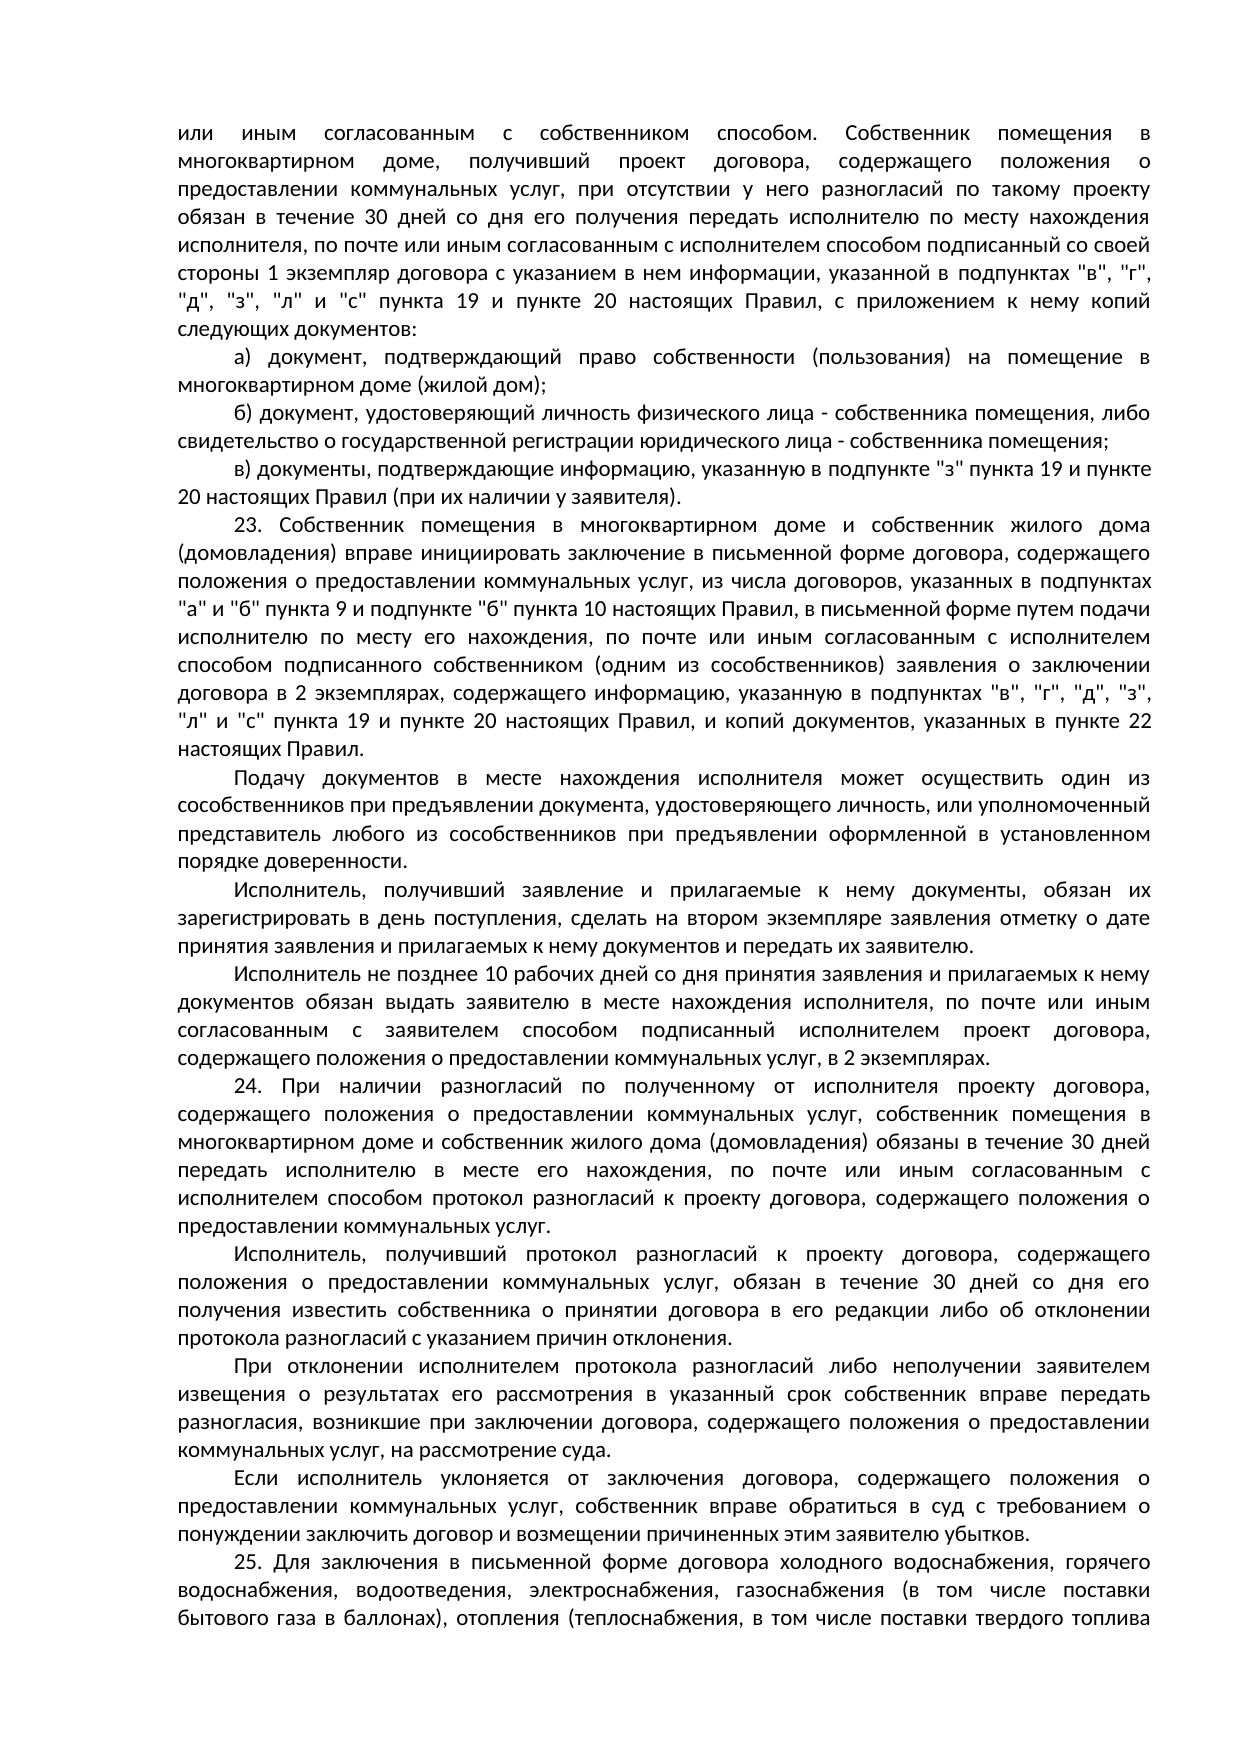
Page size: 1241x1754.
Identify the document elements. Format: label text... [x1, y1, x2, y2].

text Исполнитель, получивший заявление и прилагаемые к нему документы, обязан их зарегистрировать в день поступления, сделать на втором экземпляре заявления отметку о дате принятия заявления и прилагаемых к нему документов и передать их заявителю. [177, 875, 1152, 959]
text Если исполнитель уклоняется от заключения договора, содержащего положения о предоставлении коммунальных услуг, собственник вправе обратиться в суд с требованием о понуждении заключить договор и возмещении причиненных этим заявителю убытков. [177, 1463, 1152, 1547]
text 24. При наличии разногласий по полученному от исполнителя проекту договора, содержащего положения о предоставлении коммунальных услуг, собственник помещения в многоквартирном доме и собственник жилого дома (домовладения) обязаны в течение 30 дней передать исполнителю в месте его нахождения, по почте или иным согласованным с исполнителем способом протокол разногласий к проекту договора, содержащего положения о предоставлении коммунальных услуг. [177, 1071, 1152, 1239]
text Исполнитель, получивший протокол разногласий к проекту договора, содержащего положения о предоставлении коммунальных услуг, обязан в течение 30 дней со дня его получения известить собственника о принятии договора в его редакции либо об отклонении протокола разногласий с указанием причин отклонения. [177, 1239, 1152, 1351]
text Подачу документов в месте нахождения исполнителя может осуществить один из сособственников при предъявлении документа, удостоверяющего личность, или уполномоченный представитель любого из сособственников при предъявлении оформленной в установленном порядке доверенности. [177, 763, 1152, 875]
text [177, 1547, 1152, 1631]
text б) документ, удостоверяющий личность физического лица - собственника помещения, либо свидетельство о государственной регистрации юридического лица - собственника помещения; [177, 398, 1152, 454]
text При отклонении исполнителем протокола разногласий либо неполучении заявителем извещения о результатах его рассмотрения в указанный срок собственник вправе передать разногласия, возникшие при заключении договора, содержащего положения о предоставлении коммунальных услуг, на рассмотрение суда. [177, 1351, 1152, 1463]
text а) документ, подтверждающий право собственности (пользования) на помещение в многоквартирном доме (жилой дом); [177, 342, 1152, 398]
text Исполнитель не позднее 10 рабочих дней со дня принятия заявления и прилагаемых к нему документов обязан выдать заявителю в месте нахождения исполнителя, по почте или иным согласованным с заявителем способом подписанный исполнителем проект договора, содержащего положения о предоставлении коммунальных услуг, в 2 экземплярах. [177, 959, 1152, 1071]
text 23. Собственник помещения в многоквартирном доме и собственник жилого дома (домовладения) вправе инициировать заключение в письменной форме договора, содержащего положения о предоставлении коммунальных услуг, из числа договоров, указанных в подпунктах "а" и "б" пункта 9 и подпункте "б" пункта 10 настоящих Правил, в письменной форме путем подачи исполнителю по месту его нахождения, по почте или иным согласованным с исполнителем способом подписанного собственником (одним из сособственников) заявления о заключении договора в 2 экземплярах, содержащего информацию, указанную в подпунктах "в", "г", "д", "з", "л" и "с" пункта 19 и пункте 20 настоящих Правил, и копий документов, указанных в пункте 22 настоящих Правил. [177, 510, 1152, 763]
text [177, 118, 1152, 342]
text в) документы, подтверждающие информацию, указанную в подпункте "з" пункта 19 и пункте 20 настоящих Правил (при их наличии у заявителя). [177, 454, 1152, 510]
